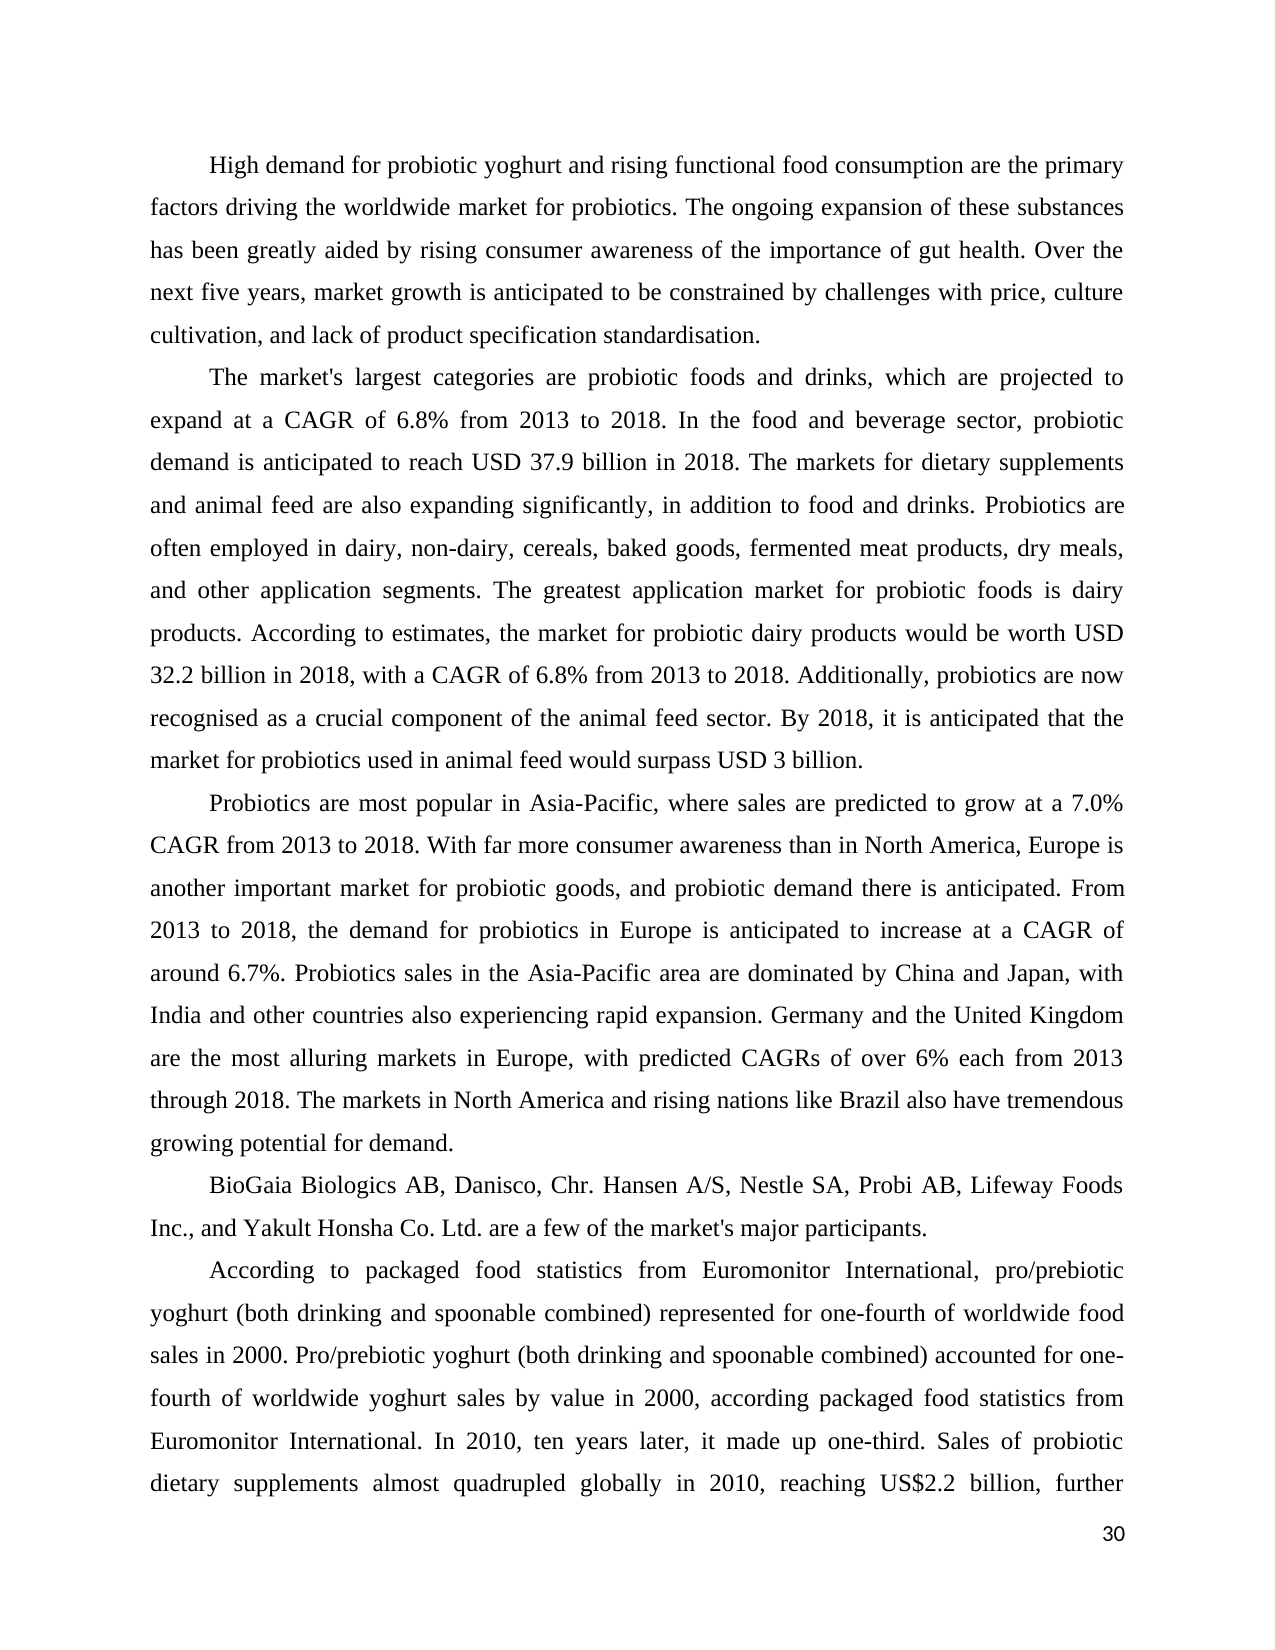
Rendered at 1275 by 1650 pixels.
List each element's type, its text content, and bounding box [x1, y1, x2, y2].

text Probiotics are most popular in Asia-Pacific, where sales are predicted to grow at a 7.0% CAGR from 2013 to 2018. With far more consumer awareness than in North America, Europe is another important market for probiotic goods, and probiotic demand there is anticipated. From 2013 to 2018, the demand for probiotics in Europe is anticipated to increase at a CAGR of around 6.7%. Probiotics sales in the Asia-Pacific area are dominated by China and Japan, with India and other countries also experiencing rapid expansion. Germany and the United Kingdom are the most alluring markets in Europe, with predicted CAGRs of over 6% each from 2013 through 2018. The markets in North America and rising nations like Brazil also have tremendous growing potential for demand. [150, 788, 1125, 1157]
text High demand for probiotic yoghurt and rising functional food consumption are the primary factors driving the worldwide market for probiotics. The ongoing expansion of these substances has been greatly aided by rising consumer awareness of the importance of gut health. Over the next five years, market growth is anticipated to be constrained by challenges with price, culture cultivation, and lack of product specification standardisation. [150, 150, 1125, 349]
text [150, 1256, 1125, 1497]
text BioGaia Biologics AB, Danisco, Chr. Hansen A/S, Nestle SA, Probi AB, Lifeway Foods Inc., and Yakult Honsha Co. Ltd. are a few of the market's major participants. [150, 1171, 1125, 1242]
text The market's largest categories are probiotic foods and drinks, which are projected to expand at a CAGR of 6.8% from 2013 to 2018. In the food and beverage sector, probiotic demand is anticipated to reach USD 37.9 billion in 2018. The markets for dietary supplements and animal feed are also expanding significantly, in addition to food and drinks. Probiotics are often employed in dairy, non-dairy, cereals, baked goods, fermented meat products, dry meals, and other application segments. The greatest application market for probiotic foods is dairy products. According to estimates, the market for probiotic dairy products would be worth USD 32.2 billion in 2018, with a CAGR of 6.8% from 2013 to 2018. Additionally, probiotics are now recognised as a crucial component of the animal feed sector. By 2018, it is anticipated that the market for probiotics used in animal feed would surpass USD 3 billion. [150, 362, 1125, 774]
